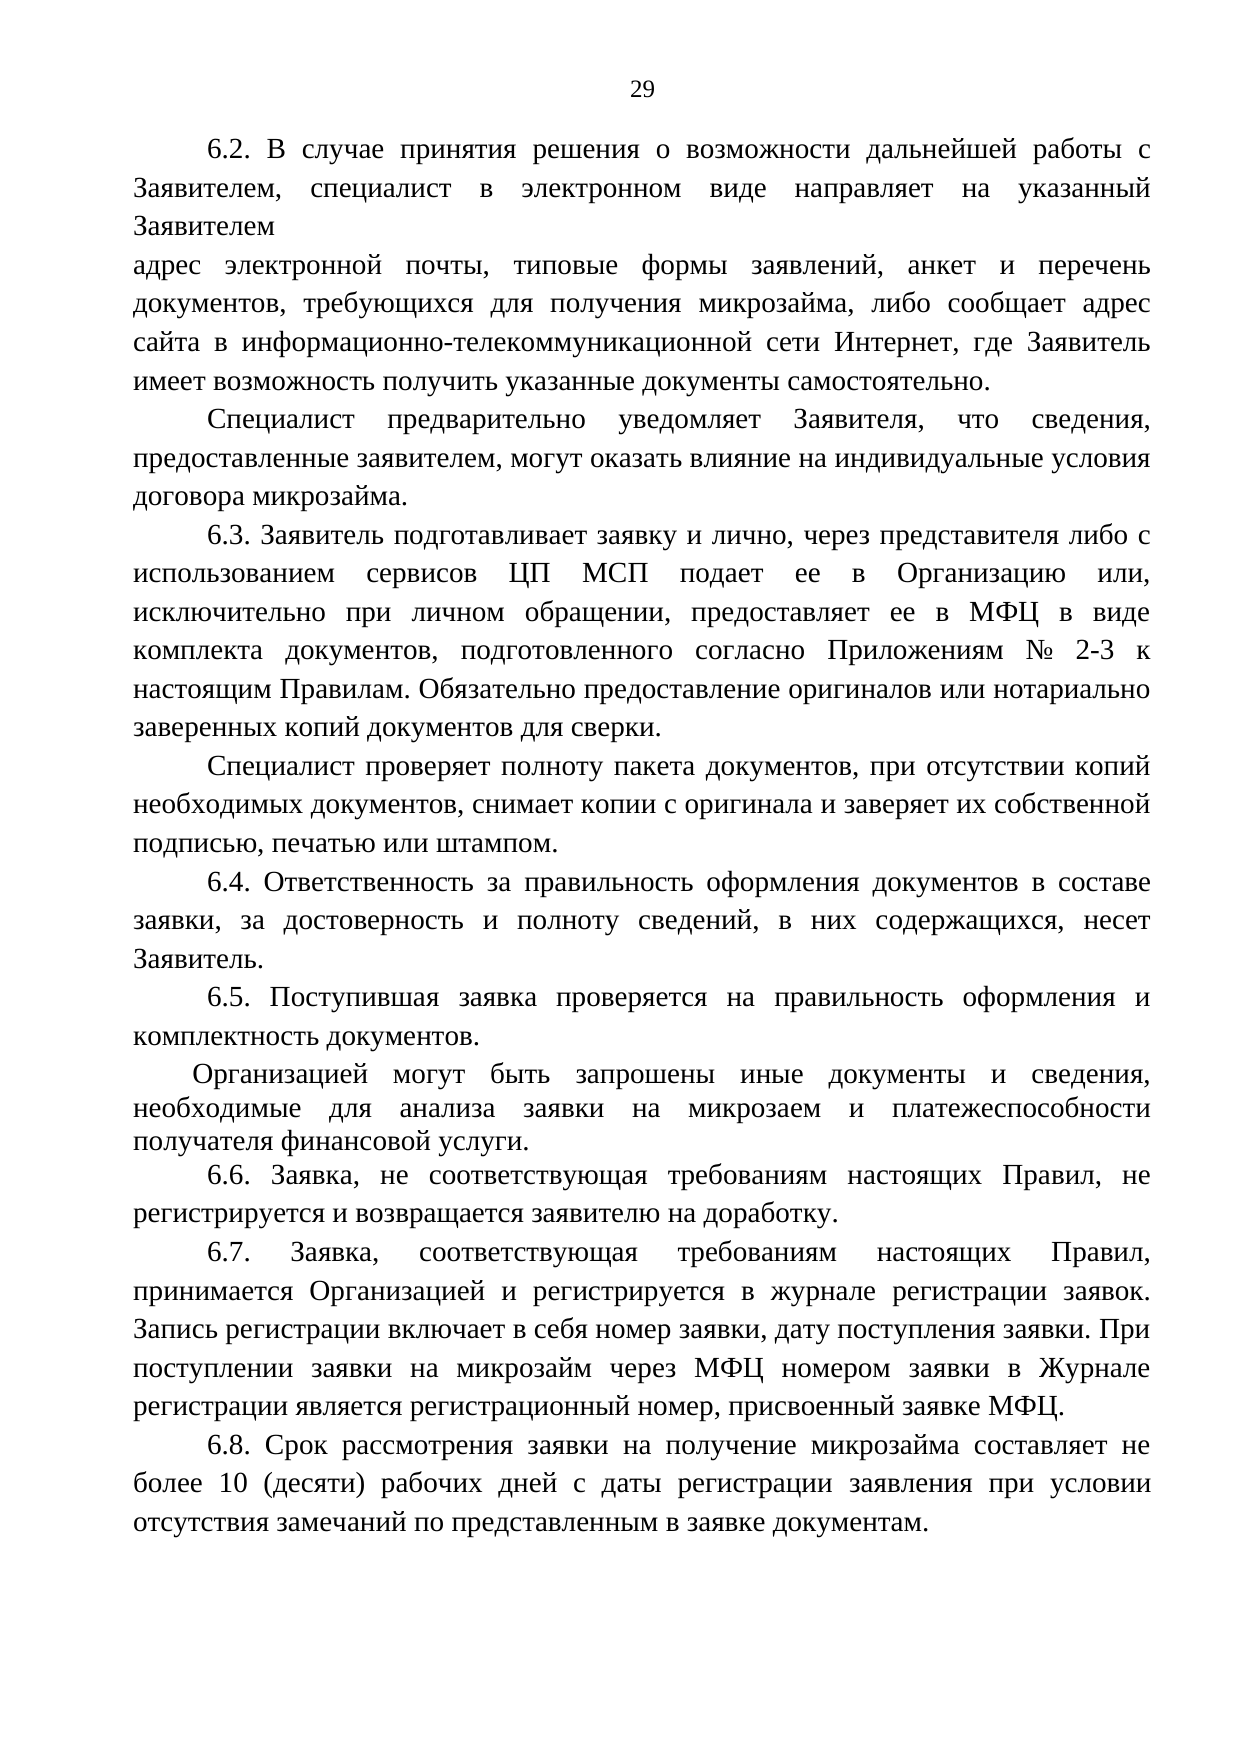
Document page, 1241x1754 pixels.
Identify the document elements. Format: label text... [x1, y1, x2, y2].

text 6.6. Заявка, не соответствующая требованиям настоящих Правил, не регистрируется и возвращается заявителю на доработку. [133, 1157, 1152, 1229]
text 6.7. Заявка, соответствующая требованиям настоящих Правил, принимается Организацией и регистрируется в журнале регистрации заявок. Запись регистрации включает в себя номер заявки, дату поступления заявки. При поступлении заявки на микрозайм через МФЦ номером заявки в Журнале регистрации является регистрационный номер, присвоенный заявке МФЦ. [133, 1234, 1152, 1422]
text 6.8. Срок рассмотрения заявки на получение микрозайма составляет не более 10 (десяти) рабочих дней с даты регистрации заявления при условии отсутствия замечаний по представленным в заявке документам. [133, 1427, 1152, 1537]
text Организацией могут быть запрошены иные документы и сведения, необходимые для анализа заявки на микрозаем и платежеспособности получателя финансовой услуги. [133, 1056, 1152, 1157]
text 6.5. Поступившая заявка проверяется на правильность оформления и комплектность документов. [133, 979, 1152, 1051]
text Специалист проверяет полноту пакета документов, при отсутствии копий необходимых документов, снимает копии с оригинала и заверяет их собственной подписью, печатью или штампом. [133, 748, 1152, 859]
text Специалист предварительно уведомляет Заявителя, что сведения, предоставленные заявителем, могут оказать влияние на индивидуальные условия договора микрозайма. [133, 401, 1152, 512]
text 6.4. Ответственность за правильность оформления документов в составе заявки, за достоверность и полноту сведений, в них содержащихся, несет Заявитель. [133, 864, 1152, 974]
text 6.3. Заявитель подготавливает заявку и лично, через представителя либо с использованием сервисов ЦП МСП подает ее в Организацию или, исключительно при личном обращении, предоставляет ее в МФЦ в виде комплекта документов, подготовленного согласно Приложениям № 2-3 к настоящим Правилам. Обязательно предоставление оригиналов или нотариально заверенных копий документов для сверки. [133, 517, 1152, 743]
text адрес электронной почты, типовые формы заявлений, анкет и перечень документов, требующихся для получения микрозайма, либо сообщает адрес сайта в информационно-телекоммуникационной сети Интернет, где Заявитель имеет возможность получить указанные документы самостоятельно. [133, 247, 1152, 396]
text 6.2. В случае принятия решения о возможности дальнейшей работы с Заявителем, специалист в электронном виде направляет на указанный Заявителем [133, 131, 1152, 242]
